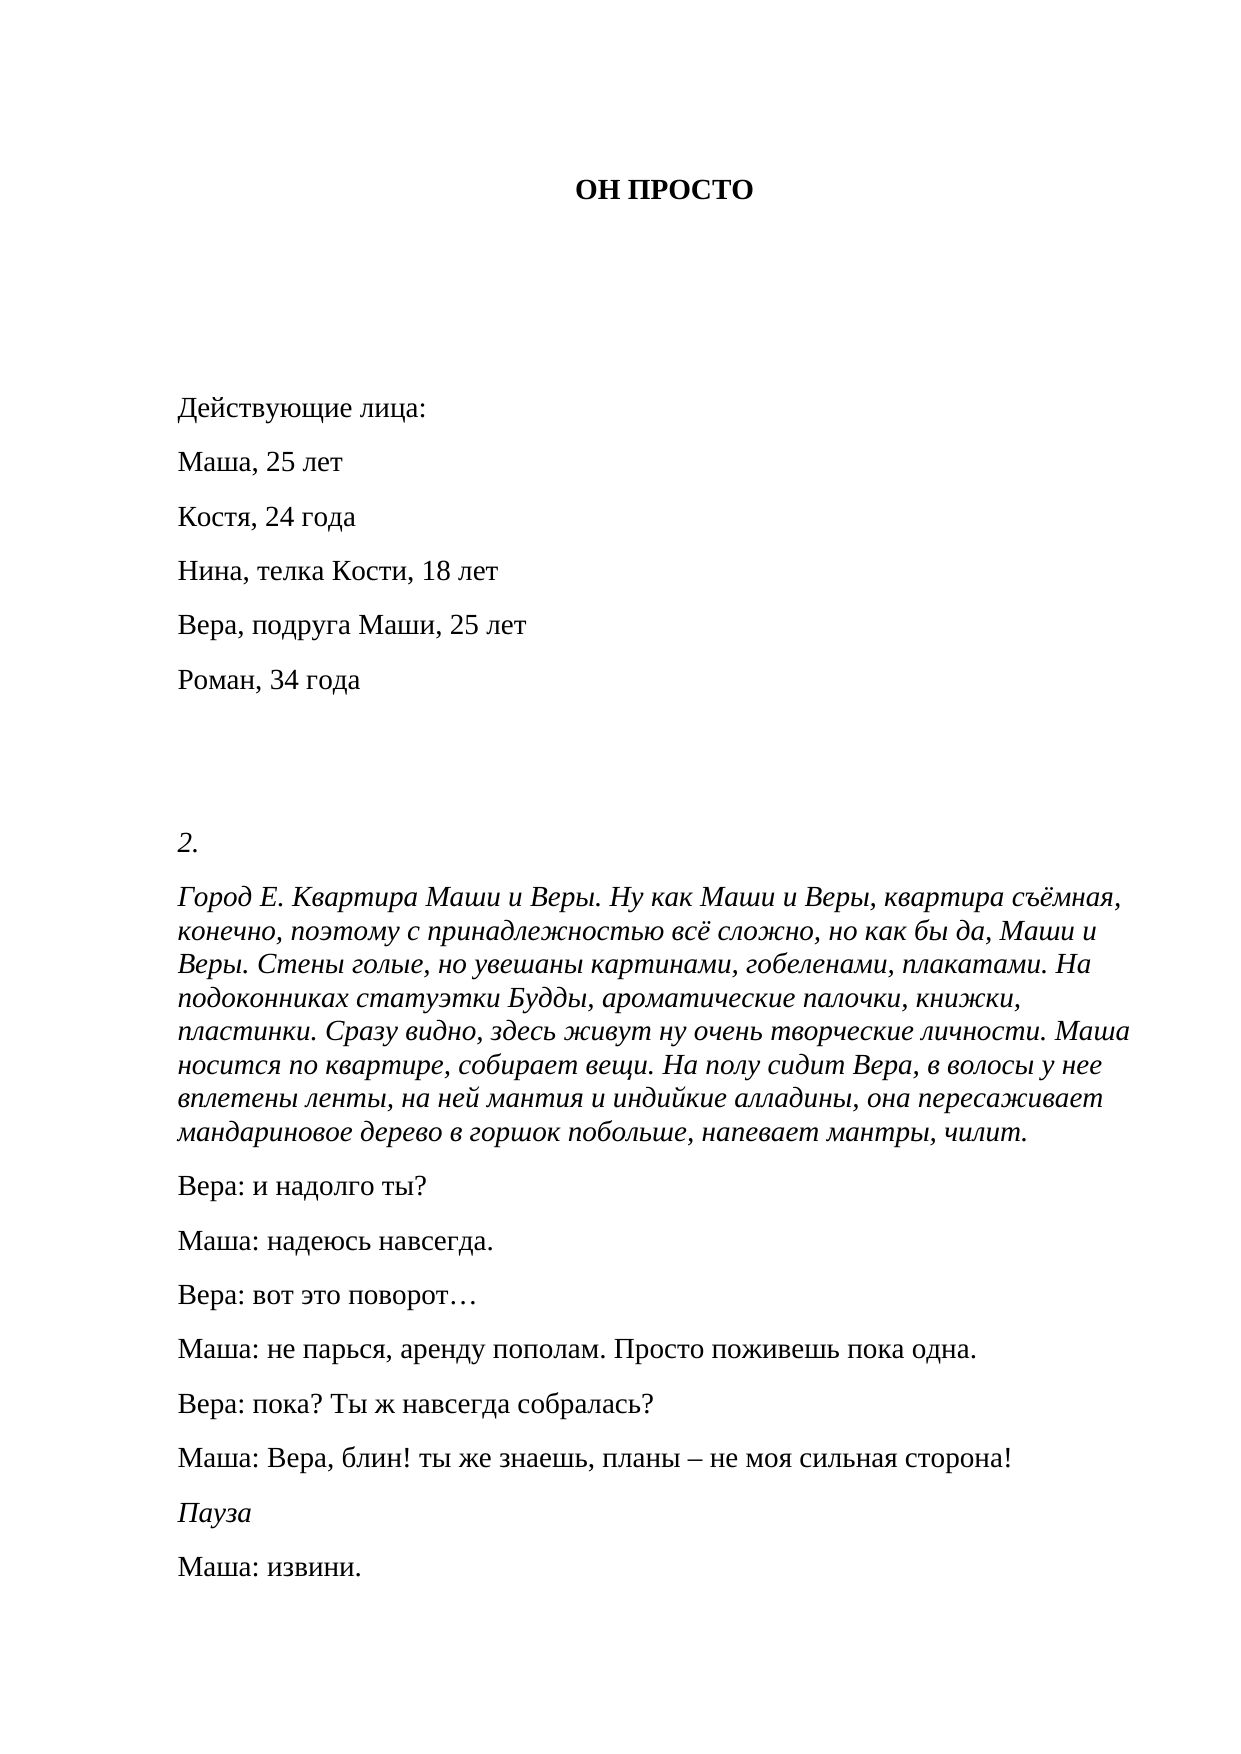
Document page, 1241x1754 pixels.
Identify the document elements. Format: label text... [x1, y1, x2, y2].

text Маша: Вера, блин! ты же знаешь, планы – не моя сильная сторона! [177, 1440, 1152, 1474]
text Вера: пока? Ты ж навсегда собралась? [177, 1386, 1152, 1419]
text ОН ПРОСТО [177, 172, 1152, 206]
text Город Е. Квартира Маши и Веры. Ну как Маши и Веры, квартира съёмная, конечно, поэтому с принадлежностью всё сложно, но как бы да, Маши и Веры. Стены голые, но увешаны картинами, гобеленами, плакатами. На подоконниках статуэтки Будды, ароматические палочки, книжки, пластинки. Сразу видно, здесь живут ну очень творческие личности. Маша носится по квартире, собирает вещи. На полу сидит Вера, в волосы у нее вплетены ленты, на ней мантия и индийкие алладины, она пересаживает мандариновое дерево в горшок побольше, напевает мантры, чилит. [177, 879, 1152, 1148]
text 2. [177, 825, 1152, 858]
text Костя, 24 года [177, 499, 1152, 532]
text Нина, телка Кости, 18 лет [177, 553, 1152, 587]
text Вера: вот это поворот… [177, 1277, 1152, 1311]
text Маша: надеюсь навсегда. [177, 1223, 1152, 1256]
text Маша, 25 лет [177, 444, 1152, 478]
text Вера: и надолго ты? [177, 1168, 1152, 1202]
text Вера, подруга Маши, 25 лет [177, 607, 1152, 641]
text Роман, 34 года [177, 662, 1152, 695]
text Действующие лица: [177, 390, 1152, 423]
text Пауза [177, 1495, 1152, 1528]
text Маша: не парься, аренду пополам. Просто поживешь пока одна. [177, 1332, 1152, 1365]
text Маша: извини. [177, 1549, 1152, 1583]
